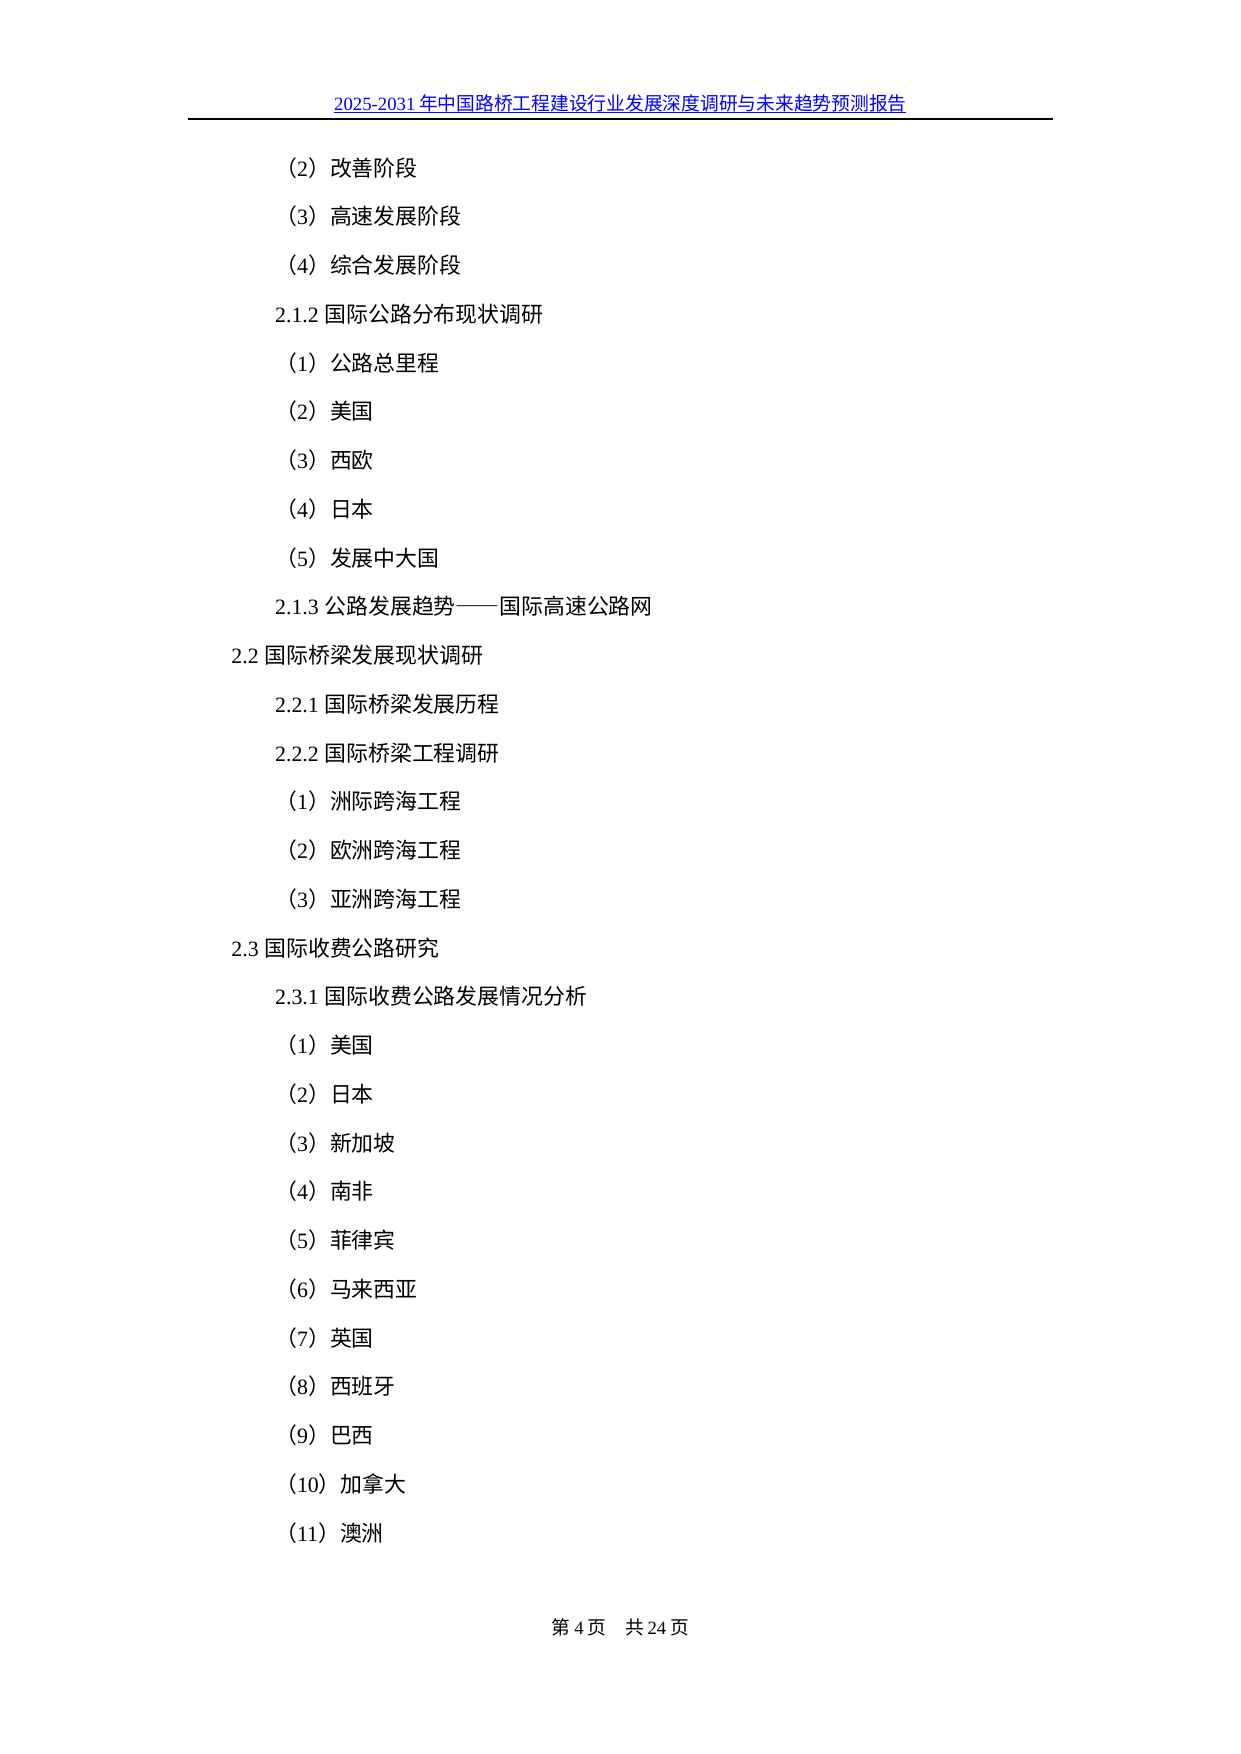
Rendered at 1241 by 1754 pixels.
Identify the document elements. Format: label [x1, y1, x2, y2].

text [187, 150, 1053, 1548]
